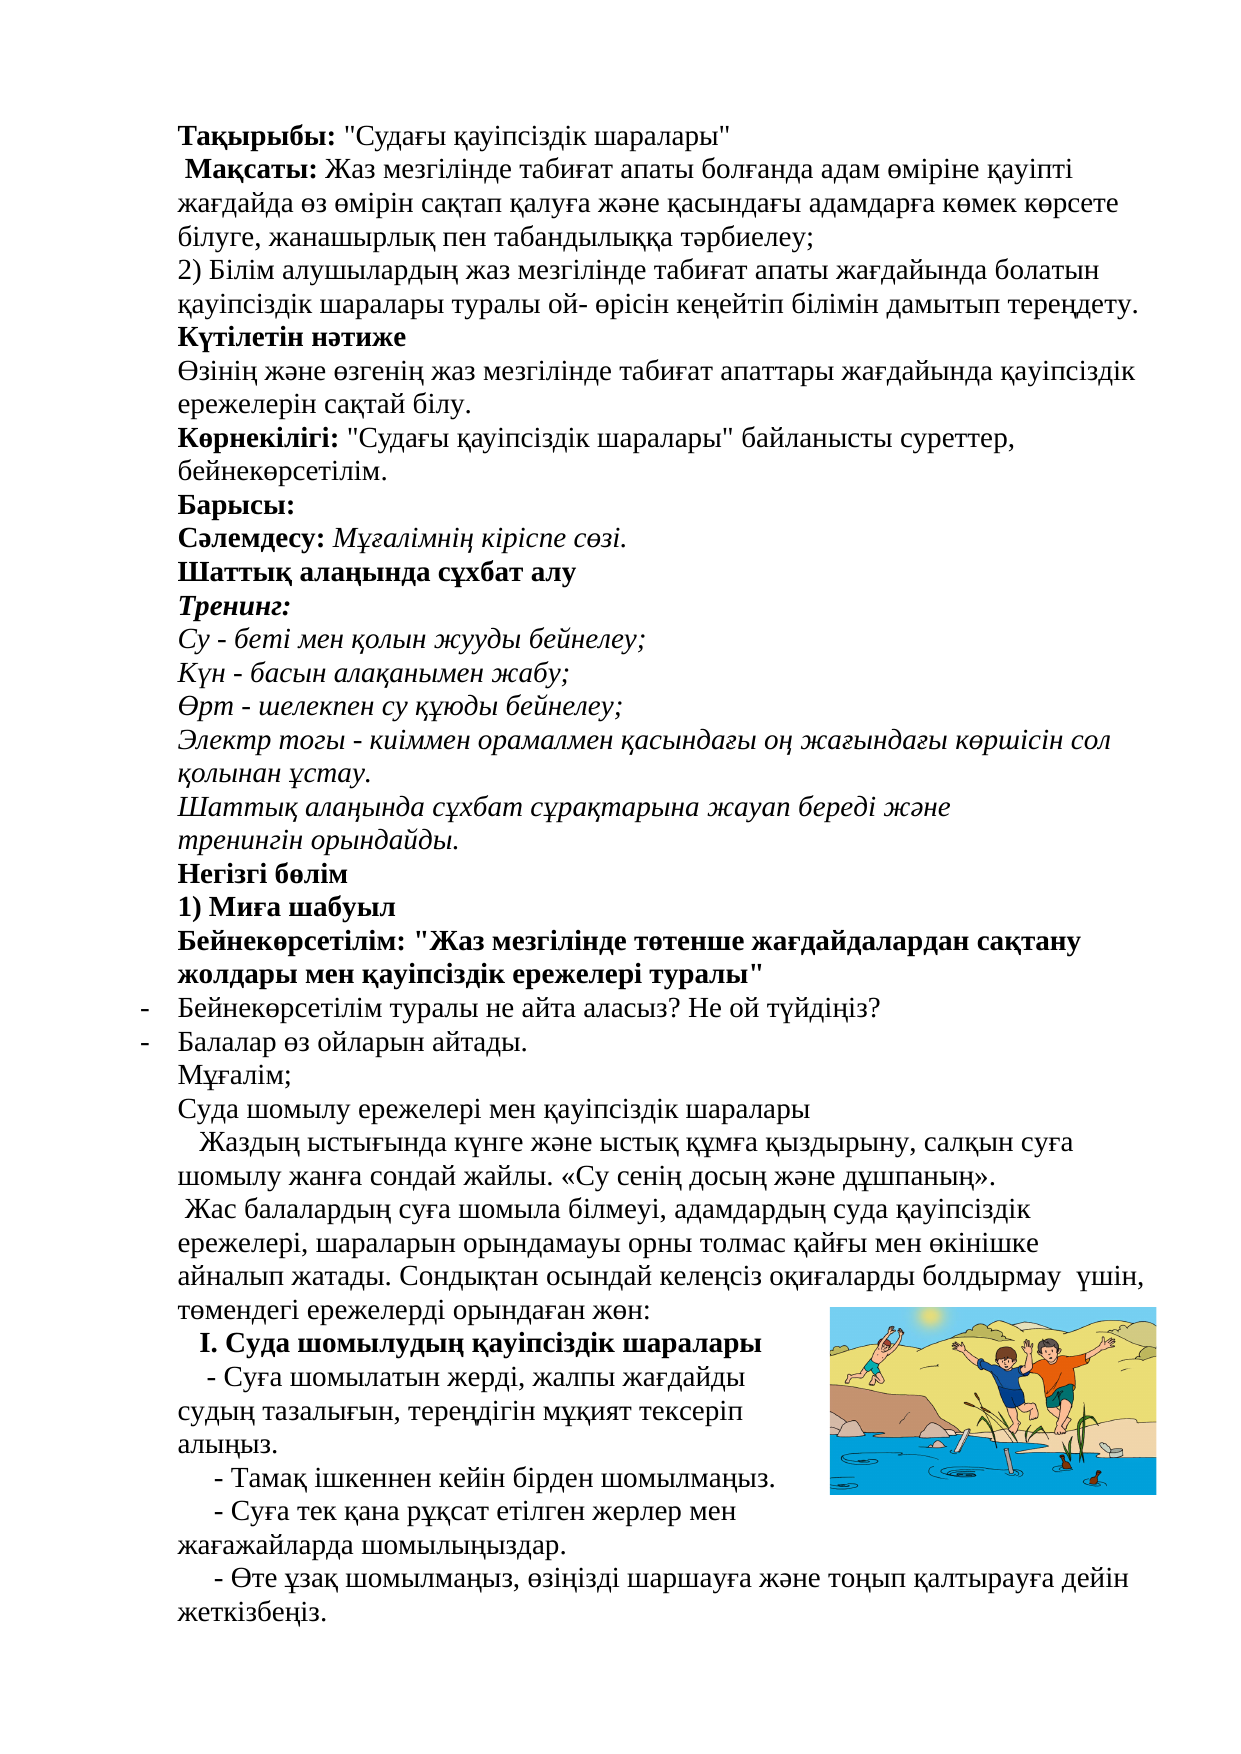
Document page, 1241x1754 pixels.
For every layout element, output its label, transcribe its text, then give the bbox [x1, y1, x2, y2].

text Өзінің және өзгенің жаз мезгілінде табиғат апаттары жағдайында қауіпсіздік ережелерін сақтай білу. [177, 353, 1152, 420]
text 2) Білім алушылардың жаз мезгілінде табиғат апаты жағдайында болатын қауіпсіздік шаралары туралы ой- өрісін кеңейтіп білімін дамытып тереңдету. [177, 252, 1152, 319]
text Су - беті мен қолын жууды бейнелеу; [177, 621, 1152, 655]
text Күн - басын алақанымен жабу; [177, 655, 1152, 688]
text Бейнекөрсетілім: "Жаз мезгілінде төтенше жағдайдалардан сақтану жолдары мен қауіпсіздік ережелері туралы" [177, 923, 1152, 990]
list Бейнекөрсетілім туралы не айта аласыз? Не ой түйдіңіз? [140, 990, 1152, 1024]
text Өрт - шелекпен су құюды бейнелеу; [177, 688, 1152, 722]
text 1) Миға шабуыл [177, 889, 1152, 923]
text Мақсаты: Жаз мезгілінде табиғат апаты болғанда адам өміріне қауіпті жағдайда өз өмірін сақтап қалуға және қасындағы адамдарға көмек көрсете білуге, жанашырлық пен табандылыққа тәрбиелеу; [177, 152, 1152, 252]
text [177, 1191, 1152, 1627]
text Сәлемдесу: Мұғалімнің кіріспе сөзі. [177, 521, 1152, 554]
text Жаздың ыстығында күнге және ыстық құмға қыздырыну, салқын суға шомылу жанға сондай жайлы. «Су сенің досың және дұшпаның». [177, 1124, 1152, 1191]
text Шаттық алаңында сұхбат алу [177, 554, 1152, 588]
text Негізгі бөлім [177, 856, 1152, 889]
text Көрнекілігі: "Судағы қауіпсіздік шаралары" байланысты суреттер, бейнекөрсетілім. [177, 420, 1152, 487]
text Барысы: [177, 487, 1152, 521]
picture [1063, 1462, 1070, 1468]
text Мұғалім; [177, 1057, 1152, 1091]
text Тренинг: [177, 588, 1152, 621]
picture [1005, 1449, 1012, 1473]
picture [829, 1307, 1157, 1457]
list Балалар өз ойларын айтады. [140, 1024, 1152, 1057]
text Күтілетін нәтиже [177, 319, 1152, 353]
text Тақырыбы: "Судағы қауіпсіздік шаралары" [177, 118, 1152, 152]
text Электр тогы - киіммен орамалмен қасындағы оң жағындағы көршісін сол қолынан ұстау. [177, 722, 1152, 789]
picture [1090, 1477, 1097, 1483]
text Суда шомылу ережелері мен қауіпсіздік шаралары [177, 1091, 1152, 1124]
text тренингін орындайды. [177, 822, 1152, 856]
text Шаттық алаңында сұхбат сұрақтарына жауап береді және [177, 789, 1152, 822]
picture [934, 1441, 943, 1447]
